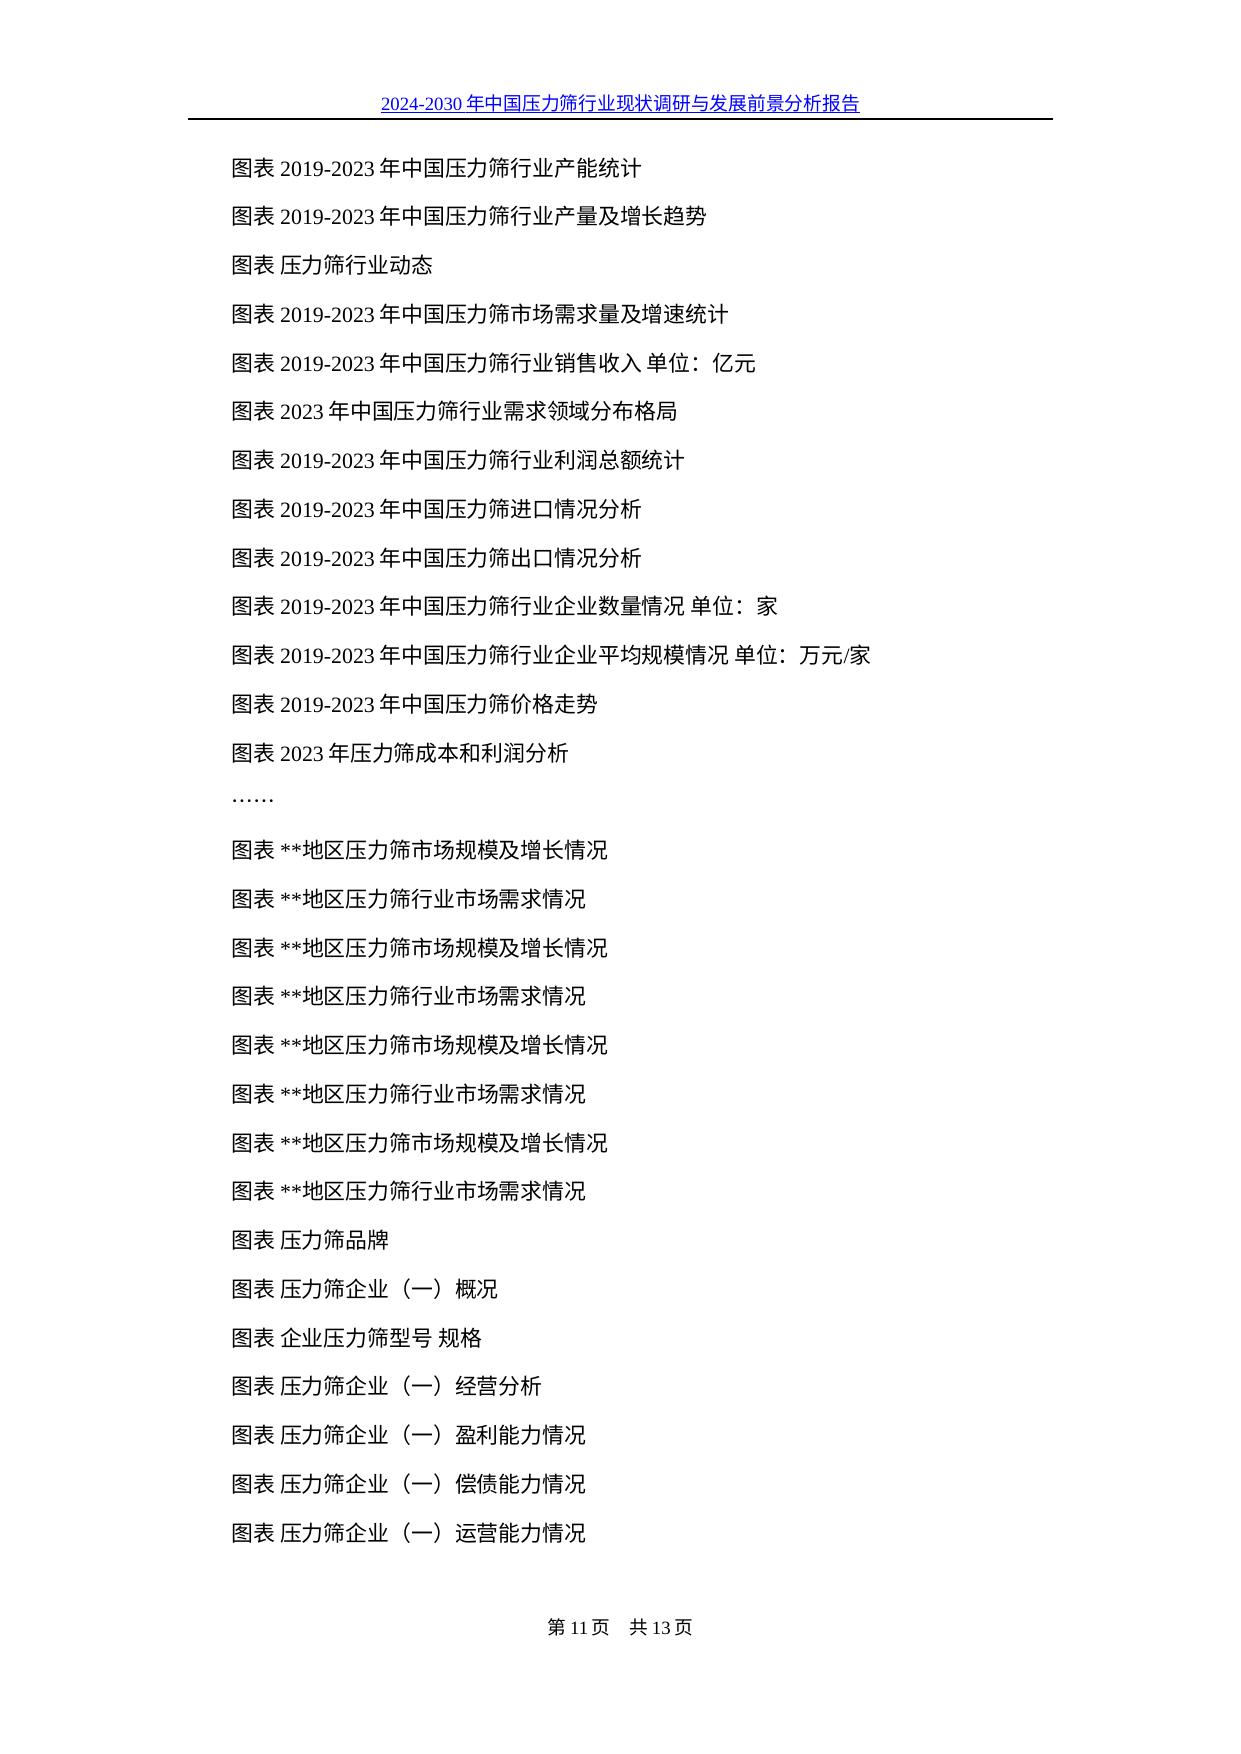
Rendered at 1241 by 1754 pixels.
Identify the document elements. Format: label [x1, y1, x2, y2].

text [187, 150, 1053, 1548]
